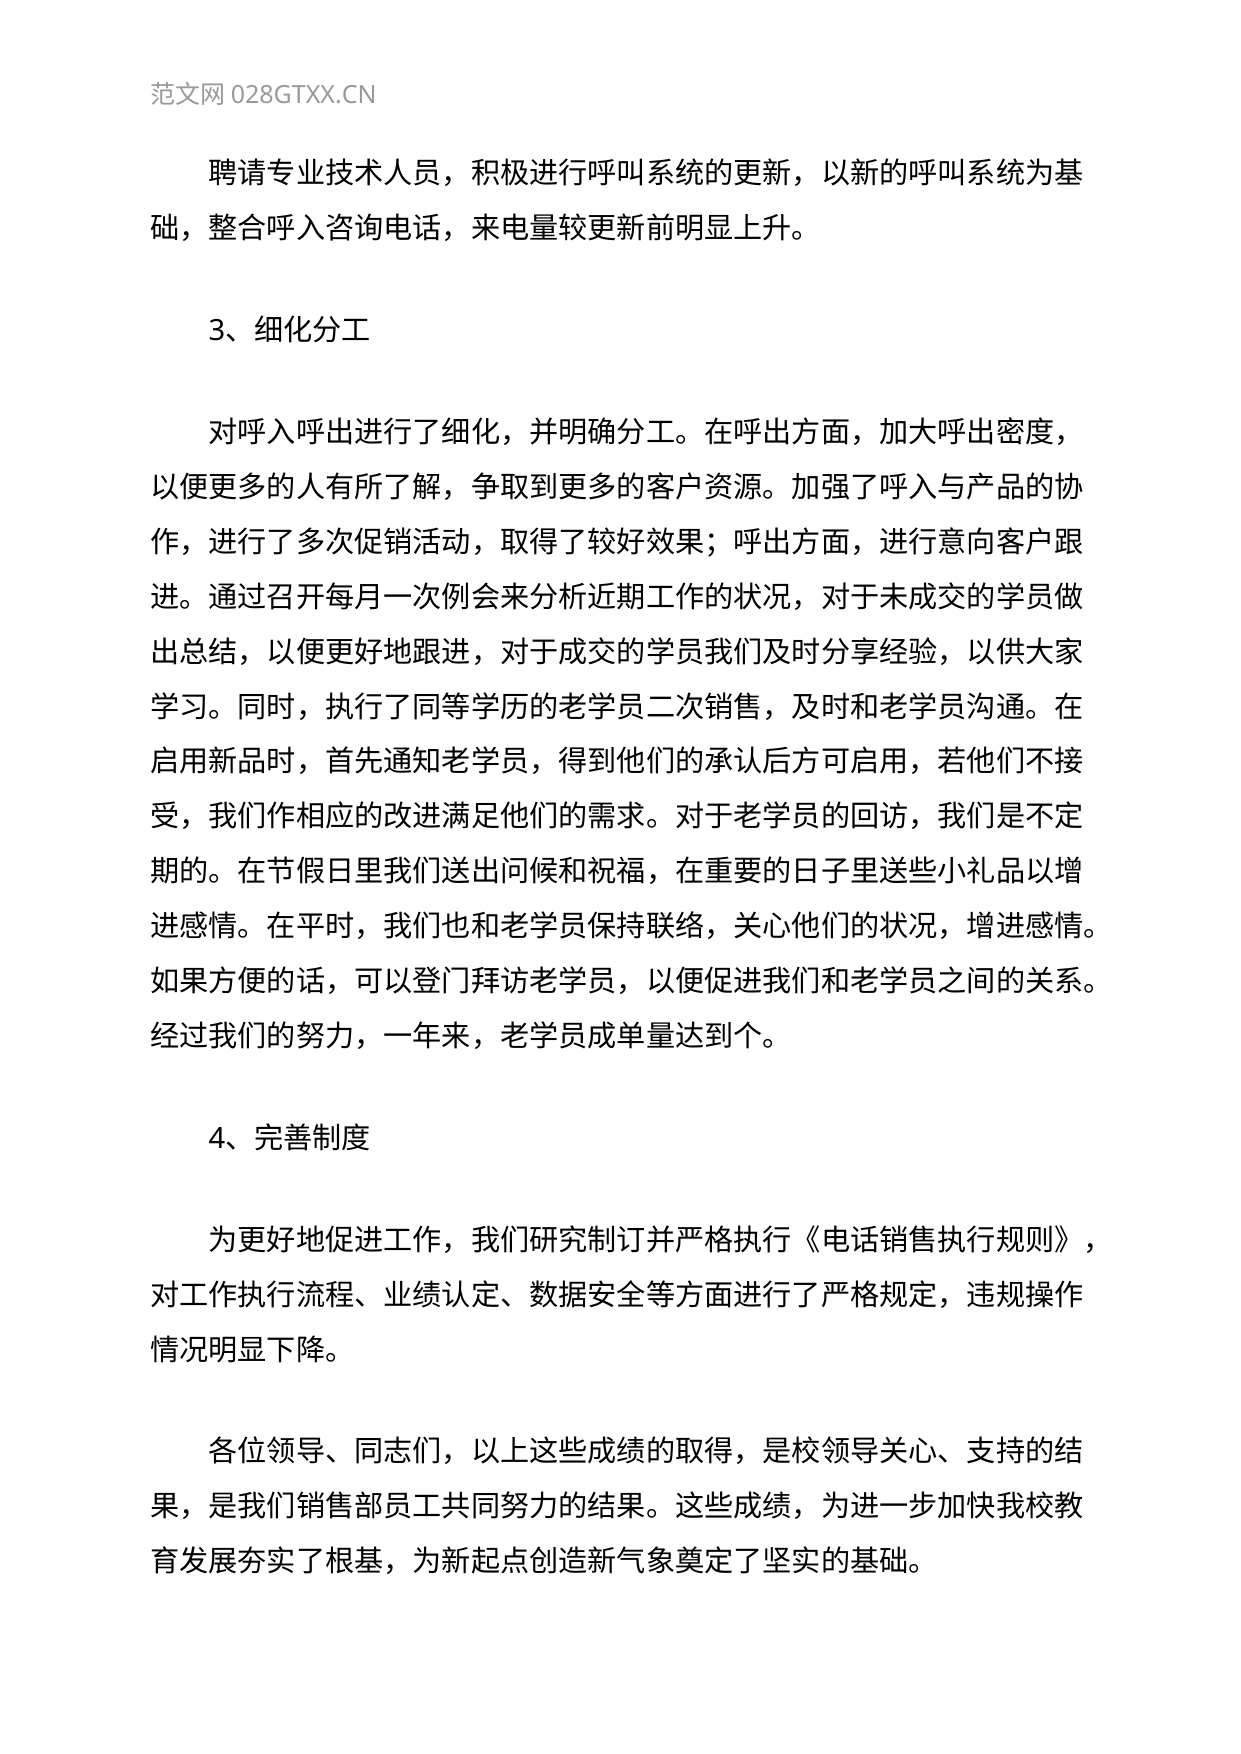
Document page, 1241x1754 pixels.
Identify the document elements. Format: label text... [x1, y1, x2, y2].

text 3、细化分工 [150, 307, 1090, 349]
text 4、完善制度 [150, 1114, 1090, 1157]
text 各位领导、同志们，以上这些成绩的取得，是校领导关心、支持的结果，是我们销售部员工共同努力的结果。这些成绩，为进一步加快我校教育发展夯实了根基，为新起点创造新气象奠定了坚实的基础。 [150, 1428, 1090, 1580]
text 为更好地促进工作，我们研究制订并严格执行《电话销售执行规则》，对工作执行流程、业绩认定、数据安全等方面进行了严格规定，违规操作情况明显下降。 [150, 1216, 1090, 1368]
text 聘请专业技术人员，积极进行呼叫系统的更新，以新的呼叫系统为基础，整合呼入咨询电话，来电量较更新前明显上升。 [150, 150, 1090, 247]
text 对呼入呼出进行了细化，并明确分工。在呼出方面，加大呼出密度，以便更多的人有所了解，争取到更多的客户资源。加强了呼入与产品的协作，进行了多次促销活动，取得了较好效果；呼出方面，进行意向客户跟进。通过召开每月一次例会来分析近期工作的状况，对于未成交的学员做出总结，以便更好地跟进，对于成交的学员我们及时分享经验，以供大家学习。同时，执行了同等学历的老学员二次销售，及时和老学员沟通。在启用新品时，首先通知老学员，得到他们的承认后方可启用，若他们不接受，我们作相应的改进满足他们的需求。对于老学员的回访，我们是不定期的。在节假日里我们送出问候和祝福，在重要的日子里送些小礼品以增进感情。在平时，我们也和老学员保持联络，关心他们的状况，增进感情。如果方便的话，可以登门拜访老学员，以便促进我们和老学员之间的关系。经过我们的努力，一年来，老学员成单量达到个。 [150, 409, 1090, 1055]
